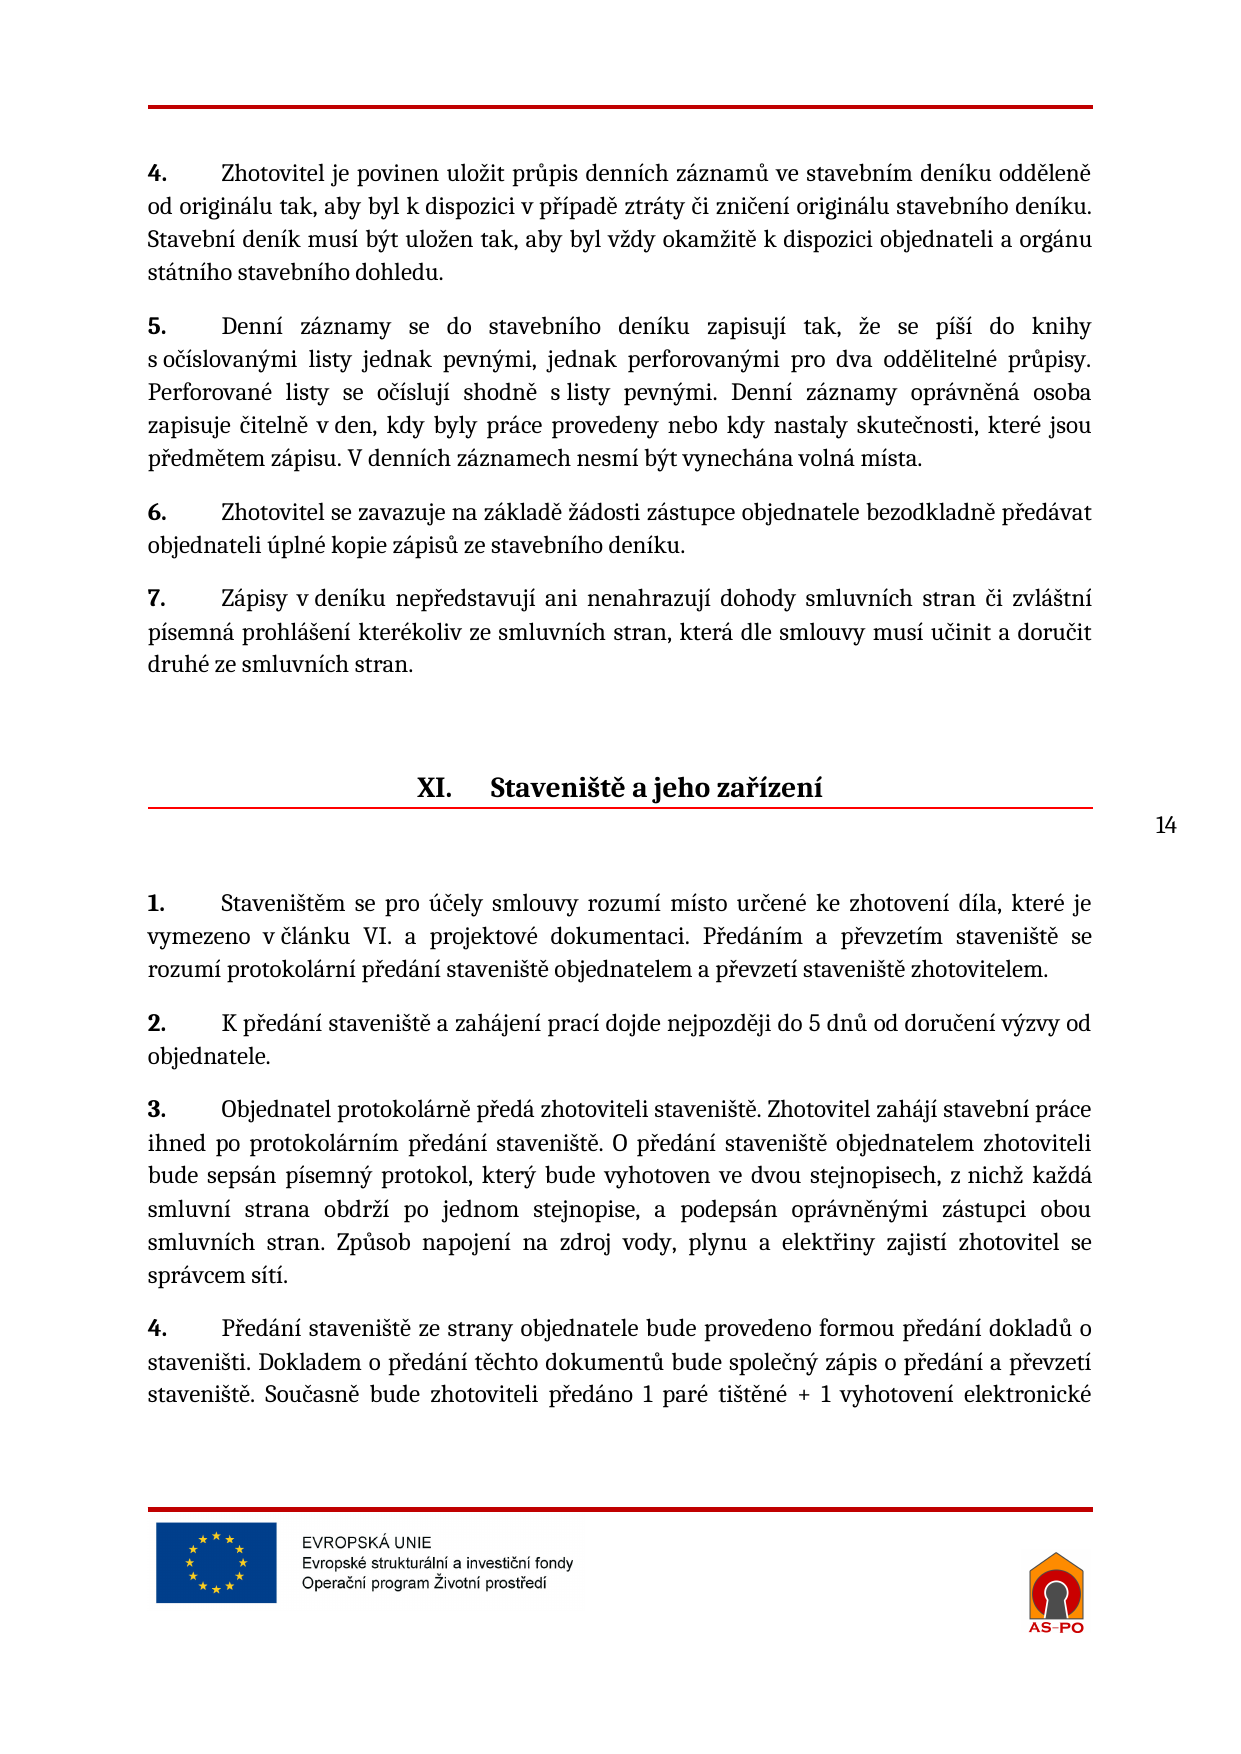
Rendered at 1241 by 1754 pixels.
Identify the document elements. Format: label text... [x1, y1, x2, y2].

subtitle Zápisy v deníku nepředstavují ani nenahrazují dohody smluvních stran či zvláštní písemná prohlášení kterékoliv ze smluvních stran, která dle smlouvy musí učinit a doručit druhé ze smluvních stran. [148, 584, 1093, 679]
subtitle K předání staveniště a zahájení prací dojde nejpozději do 5 dnů od doručení výzvy od objednatele. [148, 1008, 1093, 1070]
subtitle Zhotovitel se zavazuje na základě žádosti zástupce objednatele bezodkladně předávat objednateli úplné kopie zápisů ze stavebního deníku. [148, 497, 1093, 559]
subtitle Zhotovitel je povinen uložit průpis denních záznamů ve stavebním deníku odděleně od originálu tak, aby byl k dispozici v případě ztráty či zničení originálu stavebního deníku. Stavební deník musí být uložen tak, aby byl vždy okamžitě k dispozici objednateli a orgánu státního stavebního dohledu. [148, 159, 1093, 286]
picture [1021, 1549, 1091, 1633]
subtitle Denní záznamy se do stavebního deníku zapisují tak, že se píší do knihy s očíslovanými listy jednak pevnými, jednak perforovanými pro dva oddělitelné průpisy. Perforované listy se očíslují shodně s listy pevnými. Denní záznamy oprávněná osoba zapisuje čitelně v den, kdy byly práce provedeny nebo kdy nastaly skutečnosti, které jsou předmětem zápisu. V denních záznamech nesmí být vynechána volná místa. [148, 312, 1093, 472]
picture [147, 1513, 585, 1611]
subtitle Staveniště a jeho zařízení [148, 771, 1093, 807]
subtitle Objednatel protokolárně předá zhotoviteli staveniště. Zhotovitel zahájí stavební práce ihned po protokolárním předání staveniště. O předání staveniště objednatelem zhotoviteli bude sepsán písemný protokol, který bude vyhotoven ve dvou stejnopisech, z nichž každá smluvní strana obdrží po jednom stejnopise, a podepsán oprávněnými zástupci obou smluvních stran. Způsob napojení na zdroj vody, plynu a elektřiny zajistí zhotovitel se správcem sítí. [148, 1095, 1093, 1289]
subtitle Staveništěm se pro účely smlouvy rozumí místo určené ke zhotovení díla, které je vymezeno v článku VI. a projektové dokumentaci. Předáním a převzetím staveniště se rozumí protokolární předání staveniště objednatelem a převzetí staveniště zhotovitelem. [148, 889, 1093, 983]
